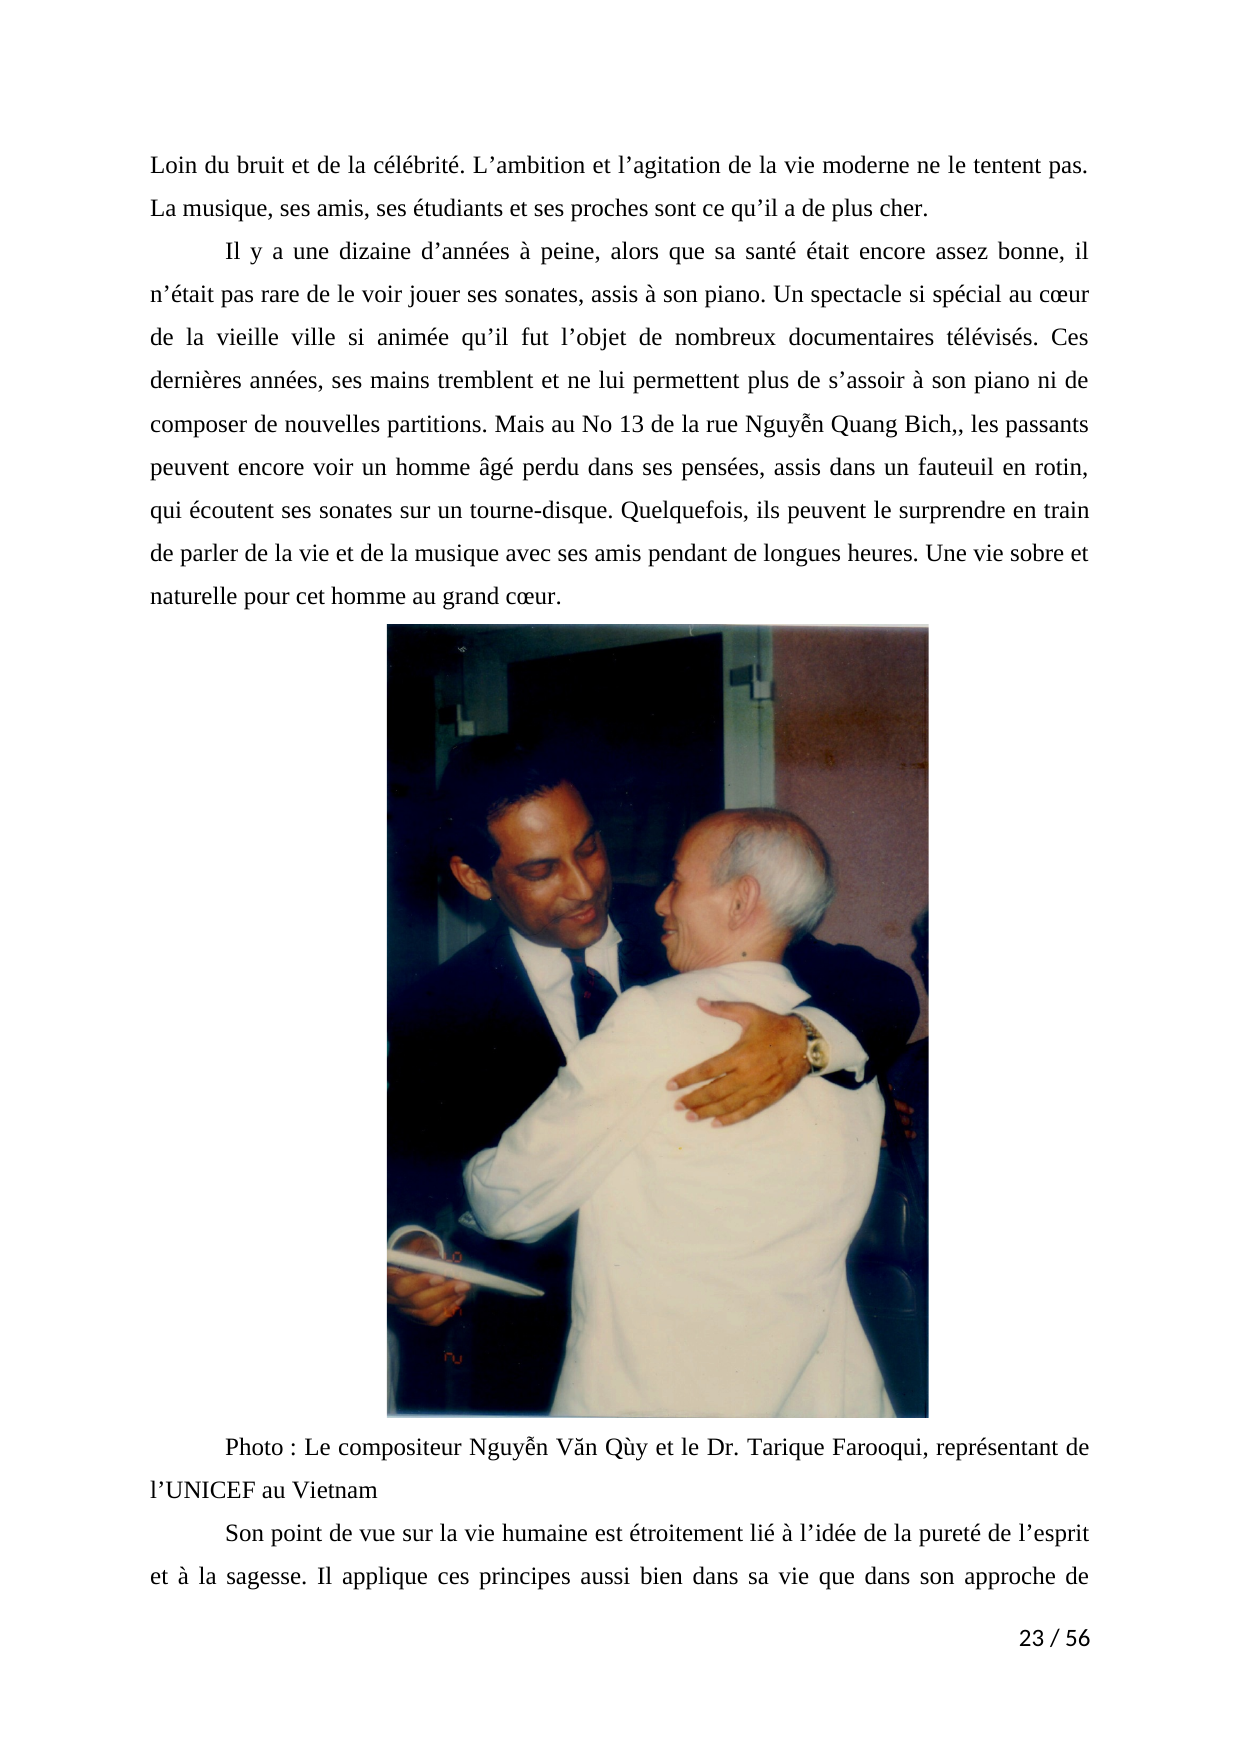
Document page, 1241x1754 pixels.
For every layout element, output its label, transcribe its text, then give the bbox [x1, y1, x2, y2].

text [150, 150, 1090, 222]
text Photo : Le compositeur Nguyễn Văn Qùy et le Dr. Tarique Farooqui, représentant de l’UNICEF au Vietnam [150, 1432, 1090, 1504]
text Il y a une dizaine d’années à peine, alors que sa santé était encore assez bonne, il n’était pas rare de le voir jouer ses sonates, assis à son piano. Un spectacle si spécial au cœur de la vieille ville si animée qu’il fut l’objet de nombreux documentaires télévisés. Ces dernières années, ses mains tremblent et ne lui permettent plus de s’assoir à son piano ni de composer de nouvelles partitions. Mais au No 13 de la rue Nguyễn Quang Bich,, les passants peuvent encore voir un homme âgé perdu dans ses pensées, assis dans un fauteuil en rotin, qui écoutent ses sonates sur un tourne-disque. Quelquefois, ils peuvent le surprendre en train de parler de la vie et de la musique avec ses amis pendant de longues heures. Une vie sobre et naturelle pour cet homme au grand cœur. [150, 236, 1090, 610]
picture [386, 624, 929, 1418]
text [150, 1518, 1090, 1590]
